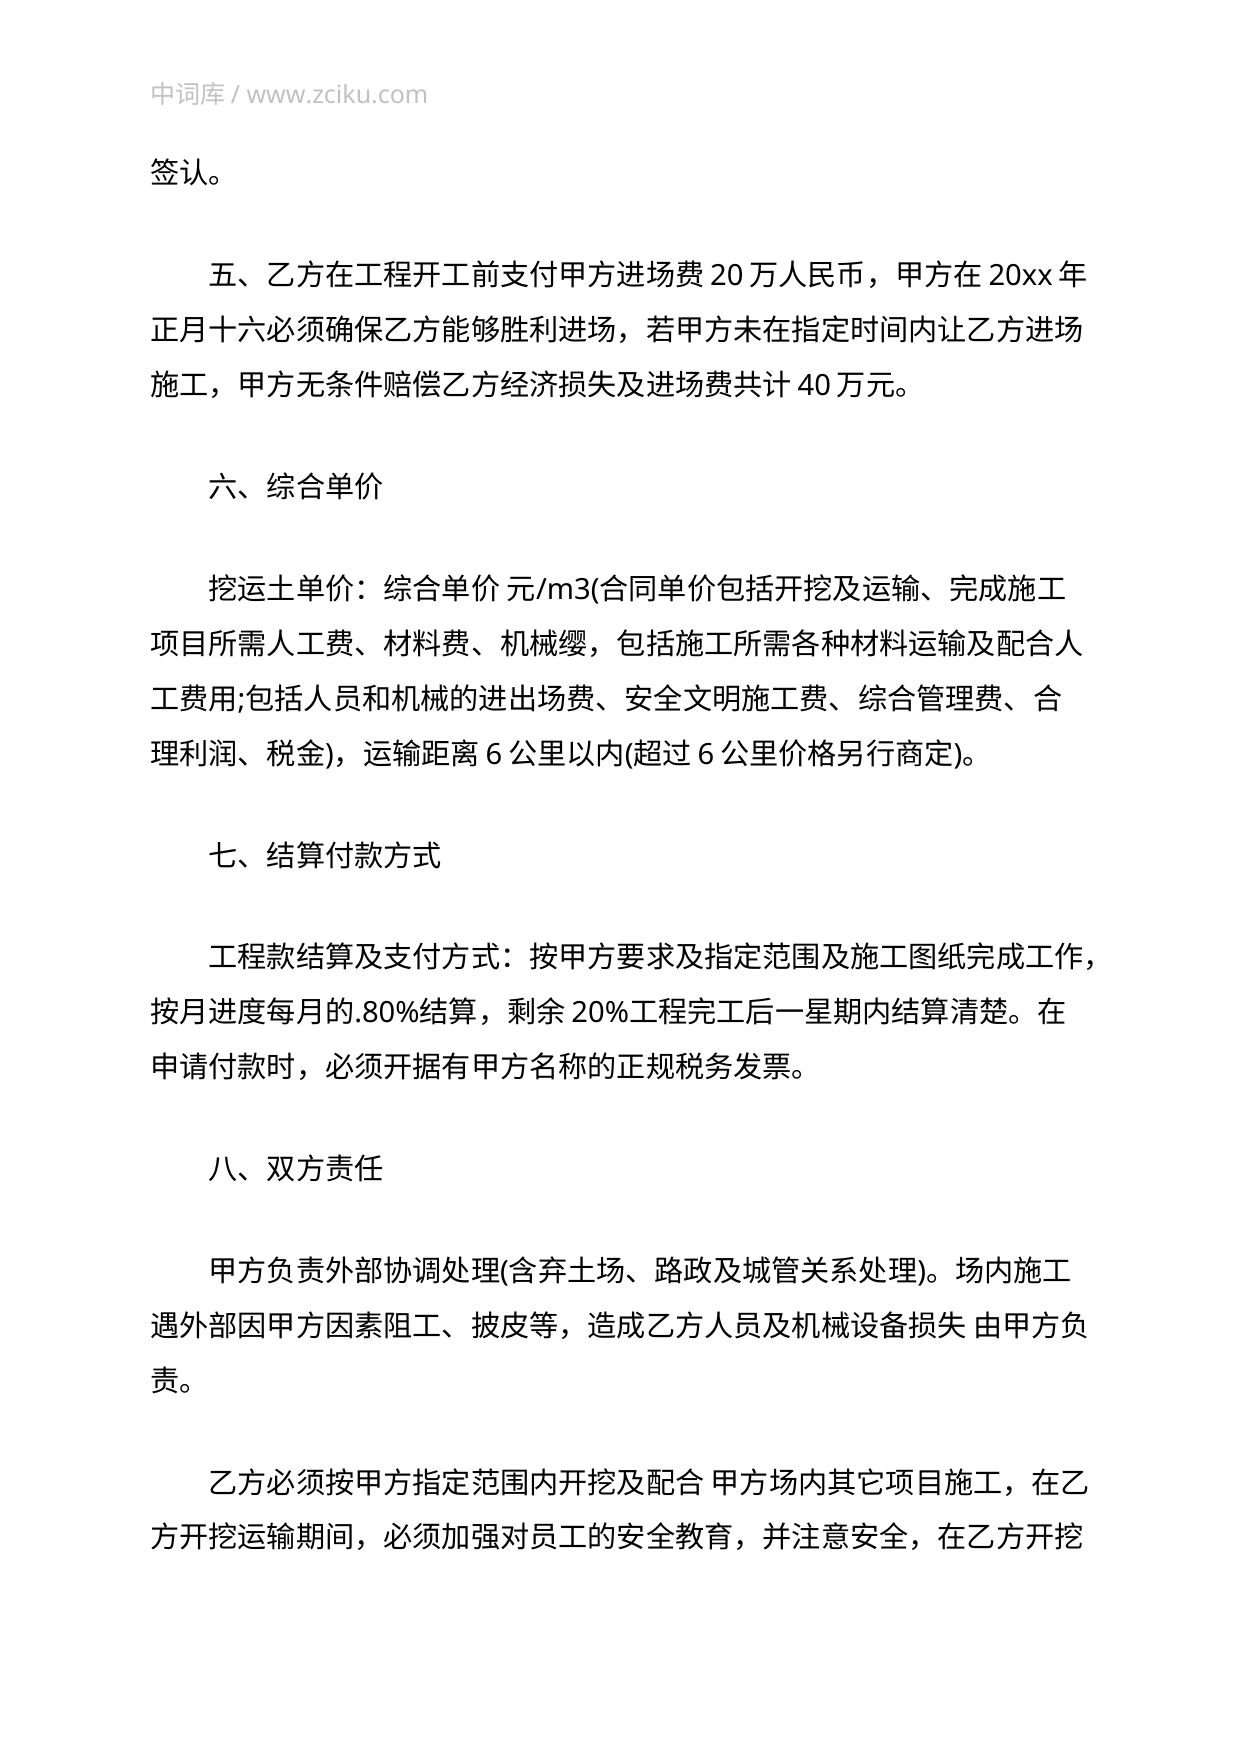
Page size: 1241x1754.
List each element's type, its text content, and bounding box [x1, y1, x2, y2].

text 工程款结算及支付方式：按甲方要求及指定范围及施工图纸完成工作，按月进度每月的.80%结算，剩余20%工程完工后一星期内结算清楚。在申请付款时，必须开据有甲方名称的正规税务发票。 [150, 934, 1090, 1086]
text 甲方负责外部协调处理(含弃土场、路政及城管关系处理)。场内施工遇外部因甲方因素阻工、披皮等，造成乙方人员及机械设备损失 由甲方负责。 [150, 1247, 1090, 1400]
text 六、综合单价 [150, 464, 1090, 506]
text 八、双方责任 [150, 1146, 1090, 1188]
text 挖运土单价：综合单价 元/m3(合同单价包括开挖及运输、完成施工项目所需人工费、材料费、机械缨，包括施工所需各种材料运输及配合人工费用;包括人员和机械的进出场费、安全文明施工费、综合管理费、合理利润、税金)，运输距离6公里以内(超过6公里价格另行商定)。 [150, 565, 1090, 773]
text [150, 1459, 1090, 1556]
text 五、乙方在工程开工前支付甲方进场费20万人民币，甲方在20xx年正月十六必须确保乙方能够胜利进场，若甲方未在指定时间内让乙方进场施工，甲方无条件赔偿乙方经济损失及进场费共计40万元。 [150, 252, 1090, 404]
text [150, 150, 1090, 192]
text 七、结算付款方式 [150, 832, 1090, 874]
